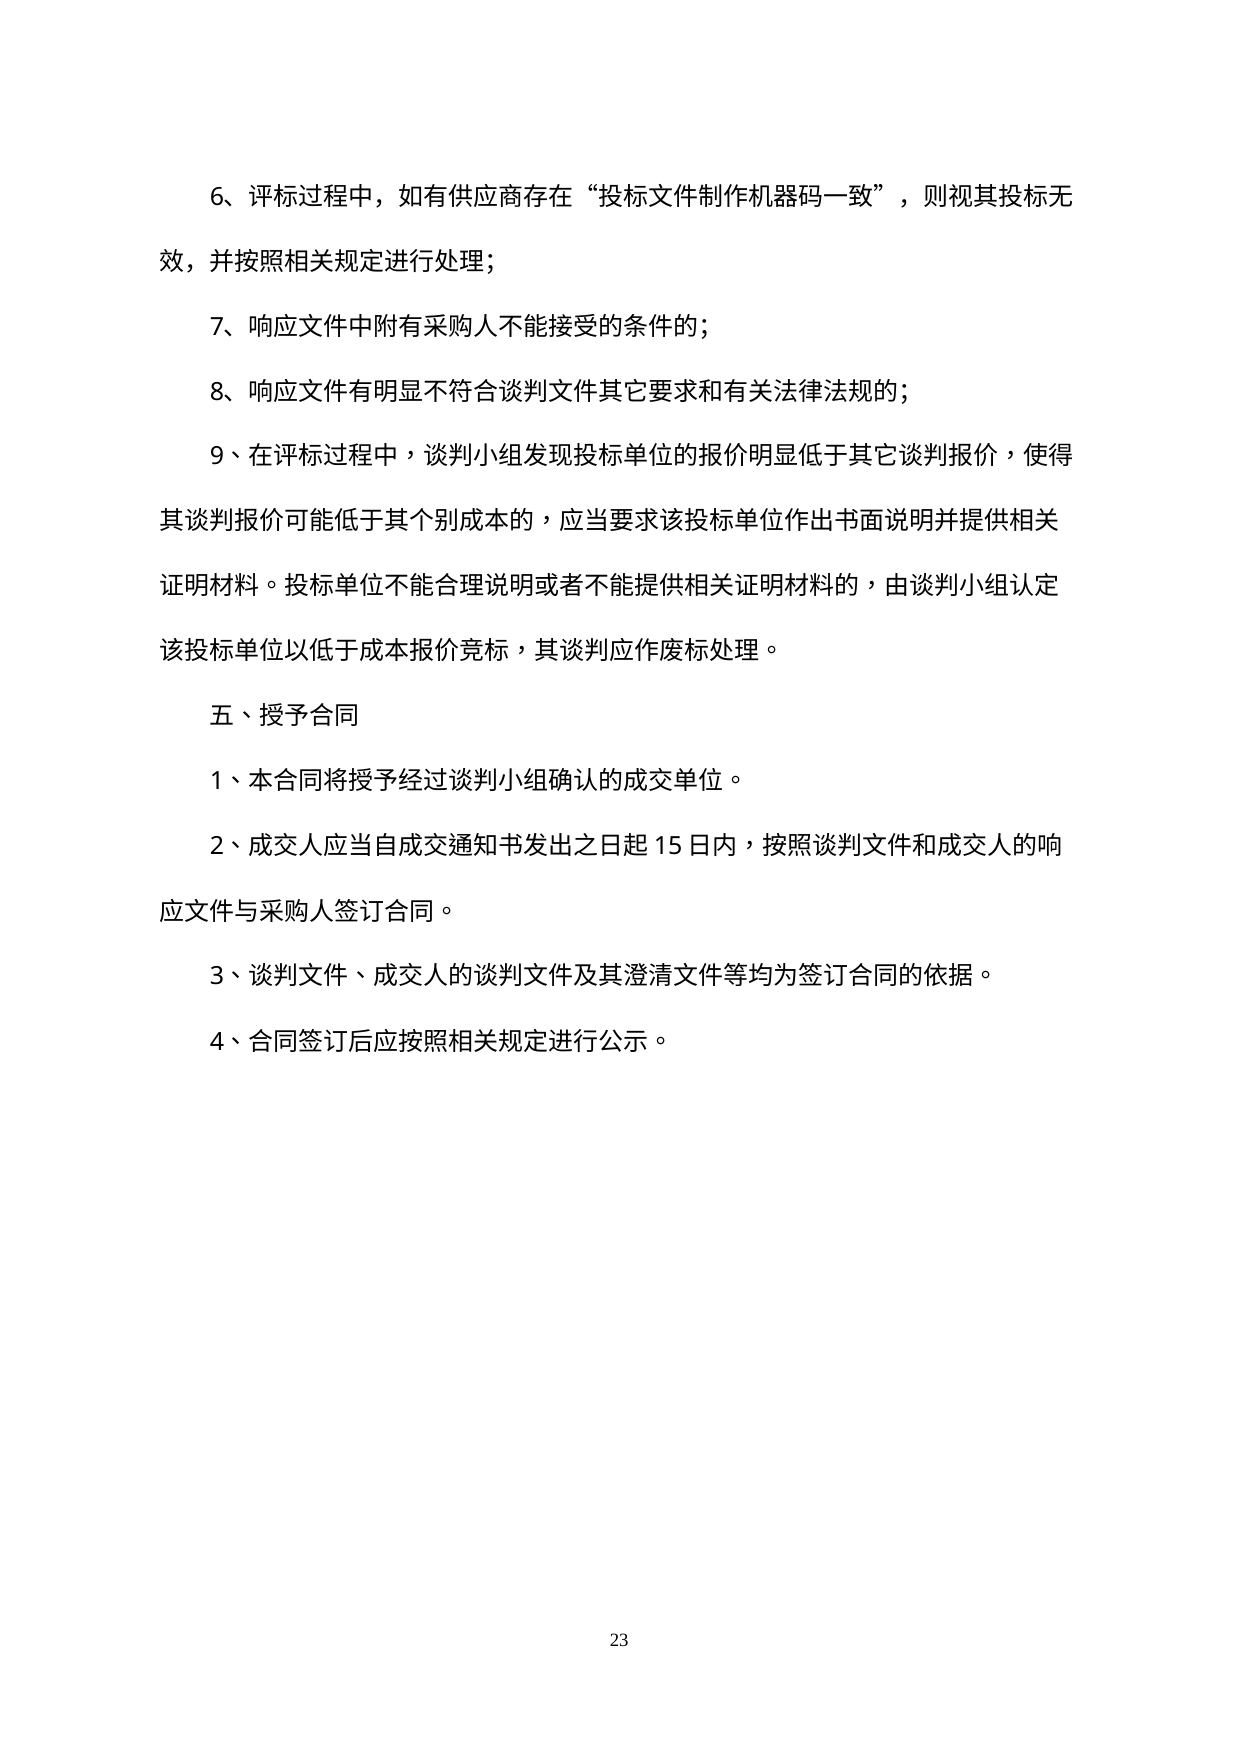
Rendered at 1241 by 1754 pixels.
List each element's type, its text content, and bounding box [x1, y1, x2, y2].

text 9、在评标过程中，谈判小组发现投标单位的报价明显低于其它谈判报价，使得其谈判报价可能低于其个别成本的，应当要求该投标单位作出书面说明并提供相关证明材料。投标单位不能合理说明或者不能提供相关证明材料的，由谈判小组认定该投标单位以低于成本报价竞标，其谈判应作废标处理。 [159, 422, 1078, 682]
text 6、评标过程中，如有供应商存在“投标文件制作机器码一致”，则视其投标无效，并按照相关规定进行处理； [159, 162, 1078, 292]
text 7、响应文件中附有采购人不能接受的条件的； [159, 292, 1078, 357]
text 2、成交人应当自成交通知书发出之日起15日内，按照谈判文件和成交人的响应文件与采购人签订合同。 [159, 812, 1078, 942]
text 8、响应文件有明显不符合谈判文件其它要求和有关法律法规的； [159, 357, 1078, 422]
text 4、合同签订后应按照相关规定进行公示。 [159, 1007, 1078, 1072]
text 五、授予合同 [159, 682, 1078, 747]
text 3、谈判文件、成交人的谈判文件及其澄清文件等均为签订合同的依据。 [159, 942, 1078, 1007]
text 1、本合同将授予经过谈判小组确认的成交单位。 [159, 747, 1078, 812]
